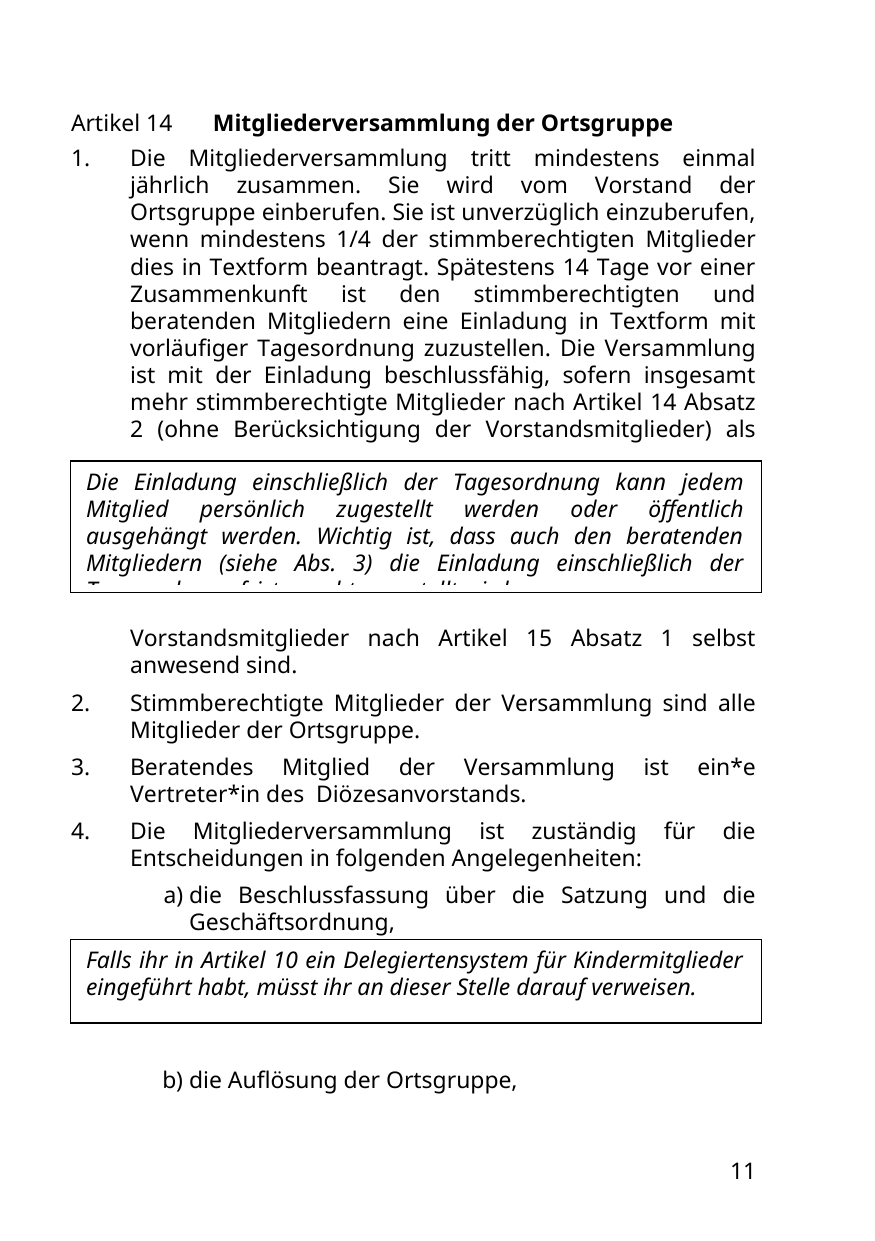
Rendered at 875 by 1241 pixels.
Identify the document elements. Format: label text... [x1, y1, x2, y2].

list die Beschlussfassung über die Satzung und die Geschäftsordnung, [189, 882, 756, 936]
list die Auflösung der Ortsgruppe, [189, 1024, 756, 1094]
list Die Mitgliederversammlung tritt mindestens einmal jährlich zusammen. Sie wird vom Vorstand der Ortsgruppe einberufen. Sie ist unverzüglich einzuberufen, wenn mindestens 1/4 der stimmberechtigten Mitglieder dies in Textform beantragt. Spätestens 14 Tage vor einer Zusammenkunft ist den stimmberechtigten und beratenden Mitgliedern eine Einladung in Textform mit vorläufiger Tagesordnung zuzustellen. Die Versammlung ist mit der Einladung beschlussfähig, sofern insgesamt mehr stimmberechtigte Mitglieder nach Artikel 14 Absatz 2 (ohne Berücksichtigung der Vorstandsmitglieder) als Vorstandsmitglieder nach Artikel 15 Absatz 1 selbst anwesend sind. [71, 145, 756, 460]
list Die Mitgliederversammlung tritt mindestens einmal jährlich zusammen. Sie wird vom Vorstand der Ortsgruppe einberufen. Sie ist unverzüglich einzuberufen, wenn mindestens 1/4 der stimmberechtigten Mitglieder dies in Textform beantragt. Spätestens 14 Tage vor einer Zusammenkunft ist den stimmberechtigten und beratenden Mitgliedern eine Einladung in Textform mit vorläufiger Tagesordnung zuzustellen. Die Versammlung ist mit der Einladung beschlussfähig, sofern insgesamt mehr stimmberechtigte Mitglieder nach Artikel 14 Absatz 2 (ohne Berücksichtigung der Vorstandsmitglieder) als Vorstandsmitglieder nach Artikel 15 Absatz 1 selbst anwesend sind. [71, 593, 756, 679]
list Beratendes Mitglied der Versammlung ist ein*e Vertreter*in des Diözesanvorstands. [71, 753, 756, 808]
list Stimmberechtigte Mitglieder der Versammlung sind alle Mitglieder der Ortsgruppe. [71, 689, 756, 743]
list Die Mitgliederversammlung ist zuständig für die Entscheidungen in folgenden Angelegenheiten: [71, 818, 756, 872]
subtitle Mitgliederversammlung der Ortsgruppe [71, 109, 756, 137]
